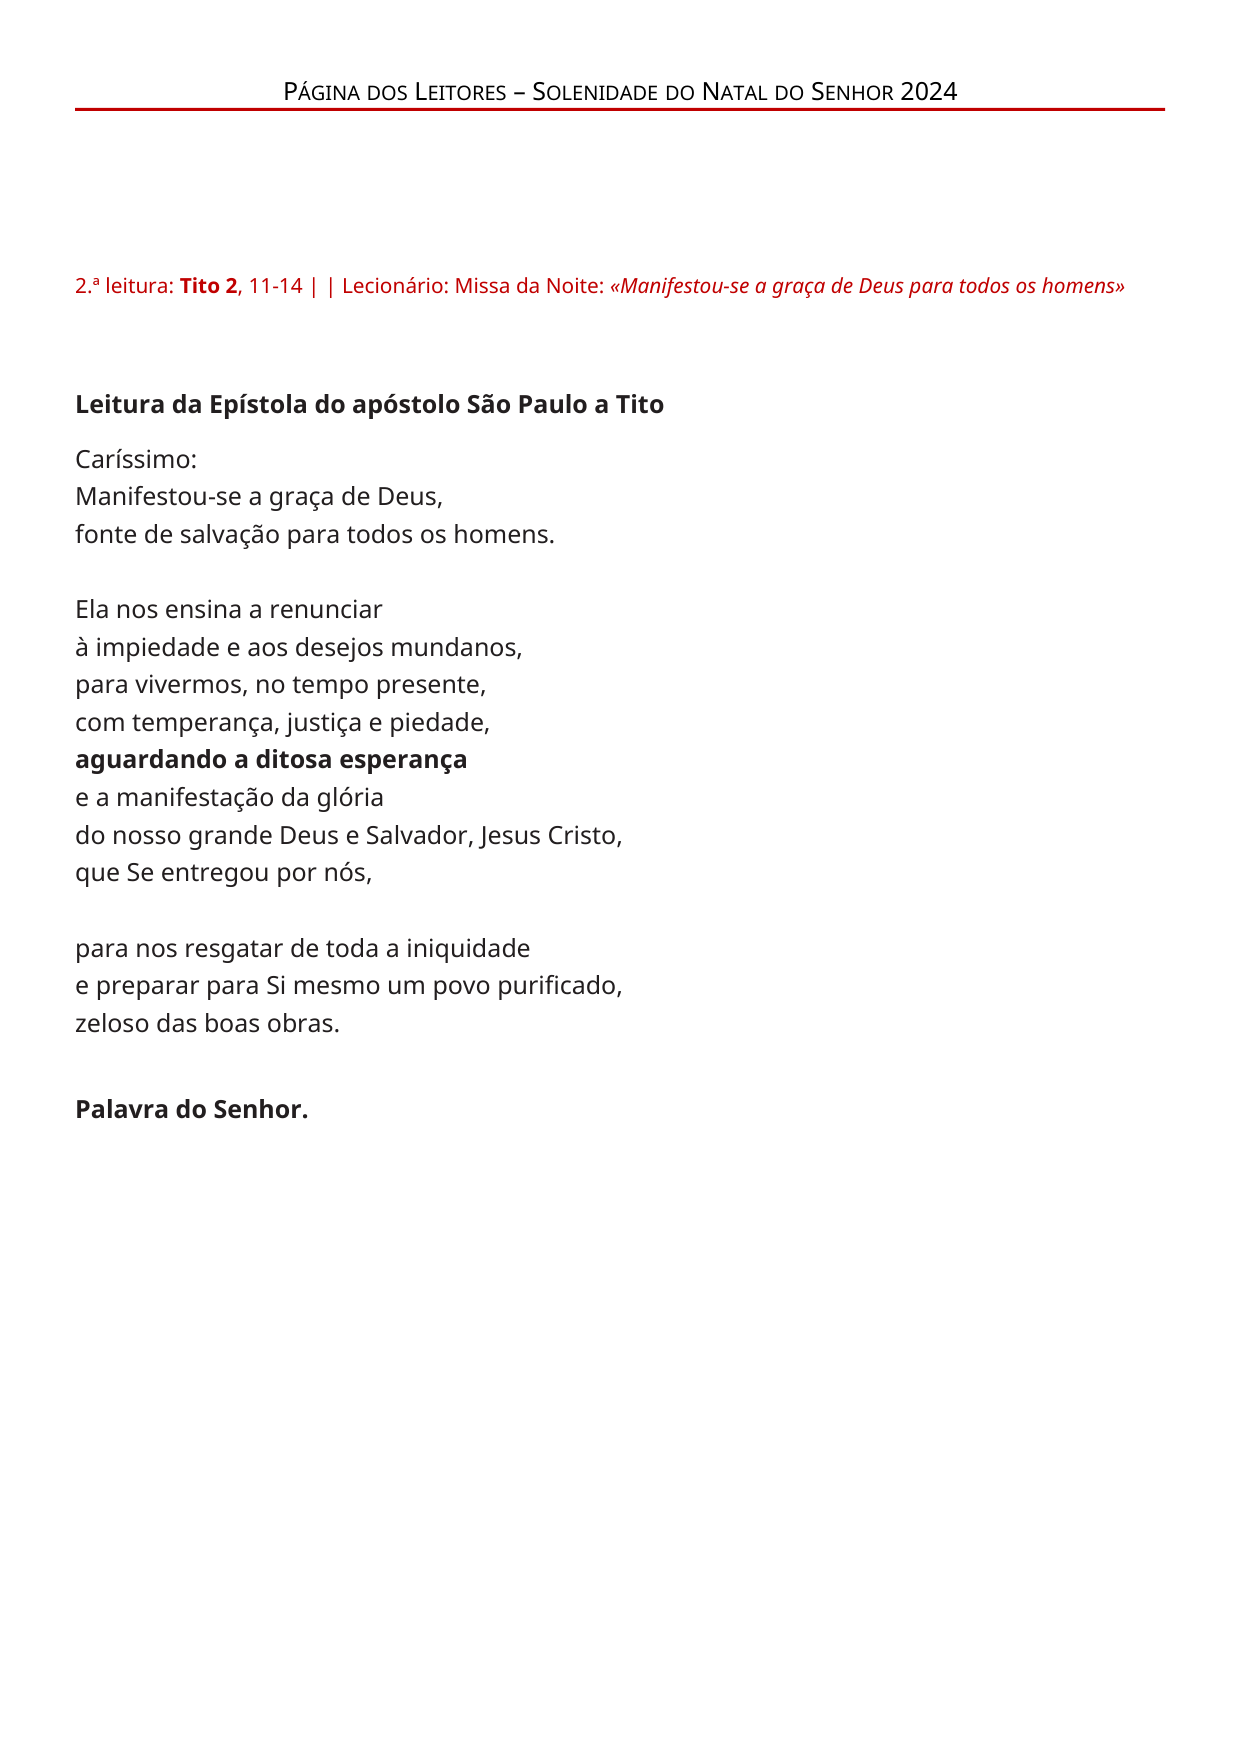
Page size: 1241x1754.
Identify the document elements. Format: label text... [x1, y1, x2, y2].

text que Se entregou por nós, [75, 851, 1165, 889]
text Manifestou-se a graça de Deus, [75, 475, 1165, 513]
text do nosso grande Deus e Salvador, Jesus Cristo, [75, 814, 1165, 851]
text Caríssimo: [75, 438, 1165, 475]
text à impiedade e aos desejos mundanos, [75, 626, 1165, 663]
text zeloso das boas obras. [75, 1002, 1165, 1039]
text com temperança, justiça e piedade, [75, 701, 1165, 739]
text e a manifestação da glória [75, 776, 1165, 814]
text para nos resgatar de toda a iniquidade [75, 927, 1165, 964]
text e preparar para Si mesmo um povo purificado, [75, 964, 1165, 1002]
text 2.ª leitura: Tito 2, 11-14 | | Lecionário: Missa da Noite: «Manifestou-se a graça de Deus para todos os homens» [75, 272, 1165, 300]
text fonte de salvação para todos os homens. [75, 513, 1165, 551]
text Palavra do Senhor. [75, 1092, 1165, 1126]
text Ela nos ensina a renunciar [75, 588, 1165, 626]
text Leitura da Epístola do apóstolo São Paulo a Tito [75, 383, 1165, 421]
text para vivermos, no tempo presente, [75, 663, 1165, 701]
text aguardando a ditosa esperança [75, 739, 1165, 776]
